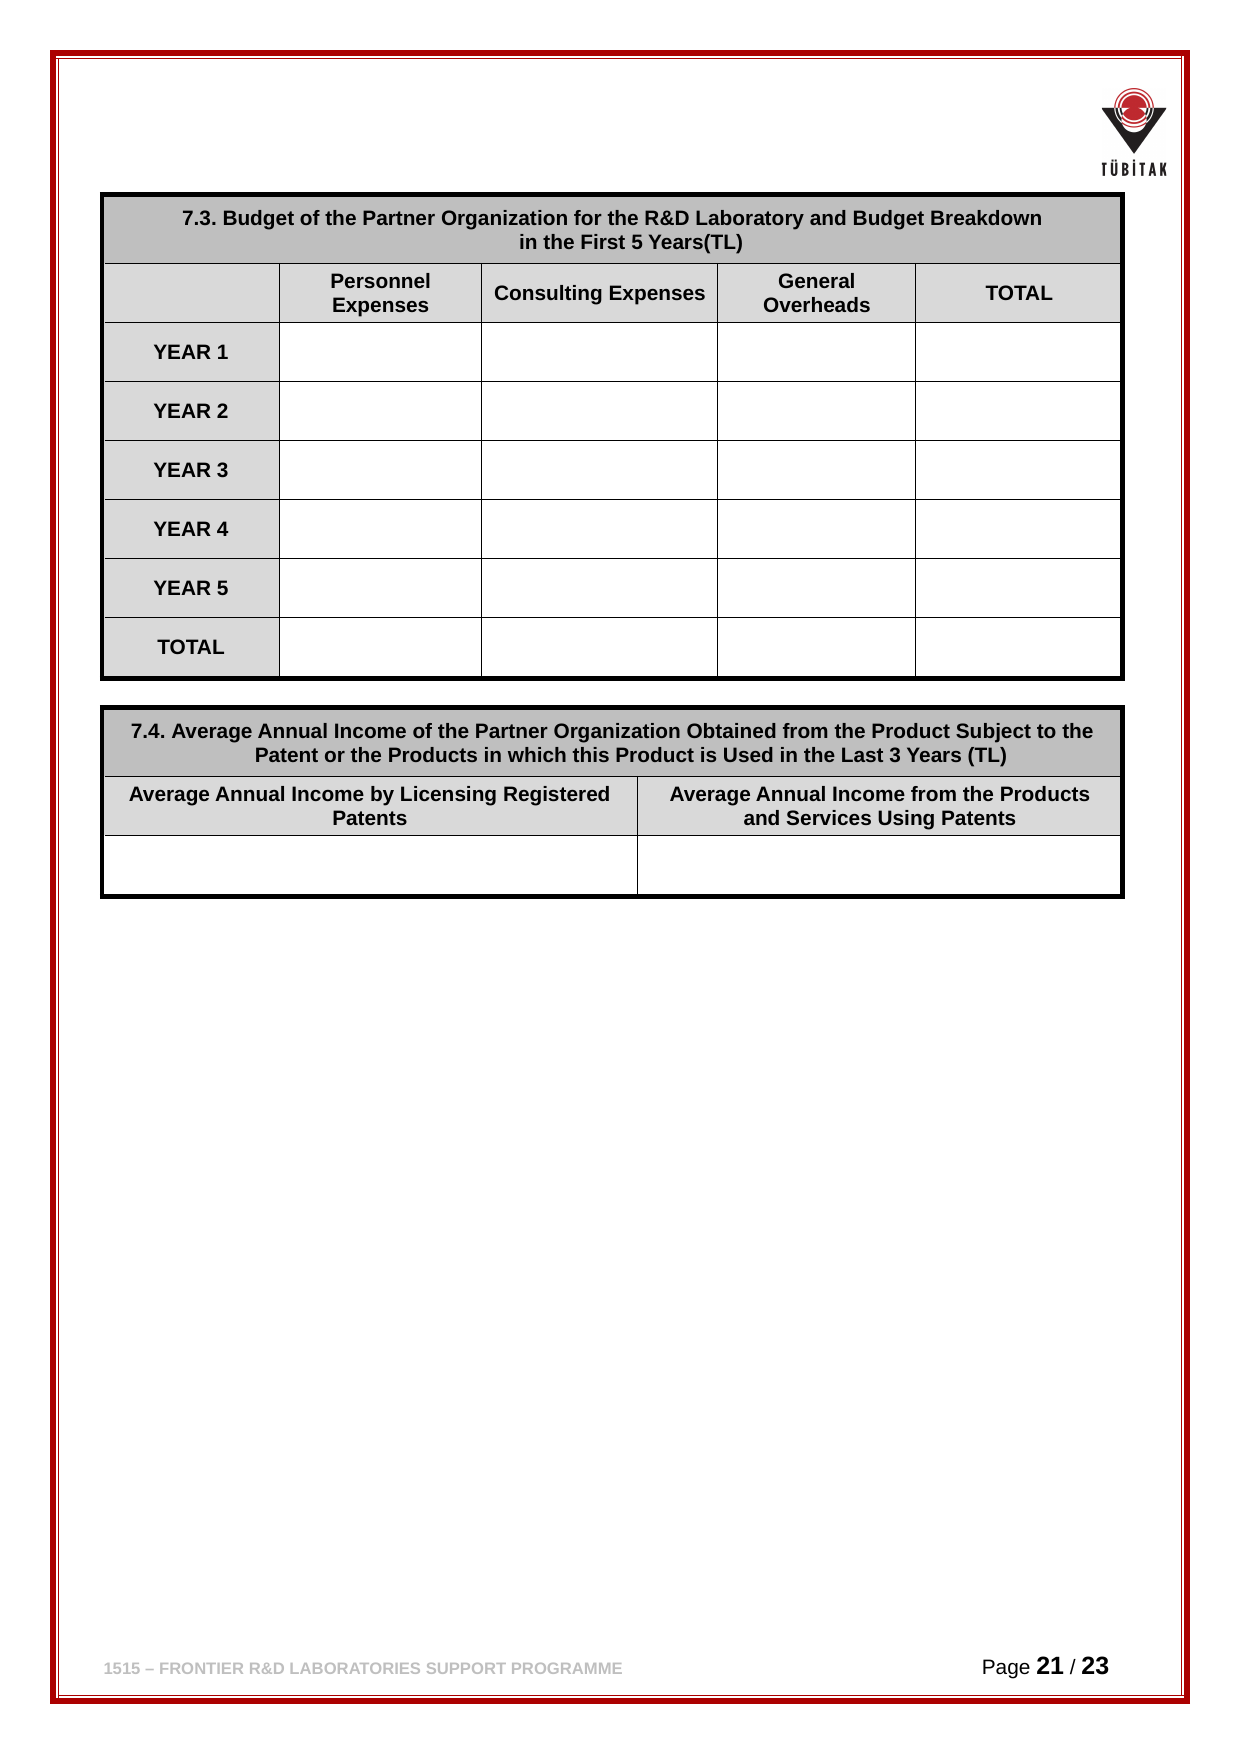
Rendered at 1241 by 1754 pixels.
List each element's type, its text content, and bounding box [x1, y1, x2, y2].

table_cell [280, 500, 481, 558]
table_cell YEAR 2 [104, 382, 279, 440]
table_cell YEAR 4 [104, 500, 279, 558]
table_cell Average Annual Income from the Products and Services Using Patents [638, 777, 1120, 835]
table_cell YEAR 1 [104, 323, 279, 381]
table_cell Personnel Expenses [280, 264, 481, 322]
table_cell [916, 441, 1120, 499]
table_cell [280, 323, 481, 381]
table_cell [104, 264, 279, 322]
table_cell [916, 618, 1120, 676]
table_cell [482, 559, 717, 617]
table_cell [718, 500, 915, 558]
table_cell [482, 323, 717, 381]
table_cell [280, 382, 481, 440]
table_cell [718, 618, 915, 676]
table_cell [482, 441, 717, 499]
table_cell [482, 618, 717, 676]
table_cell [482, 500, 717, 558]
table_header Budget of the Partner Organization for the R&D Laboratory and Budget Breakdown in the First 5 Years(TL) [104, 197, 1120, 263]
table_cell [916, 382, 1120, 440]
table_header Average Annual Income of the Partner Organization Obtained from the Product Subject to the Patent or the Products in which this Product is Used in the Last 3 Years (TL) [104, 710, 1120, 776]
table_cell [916, 559, 1120, 617]
table_cell TOTAL [104, 618, 279, 676]
table_cell [104, 836, 637, 894]
table_cell [280, 618, 481, 676]
table_cell [482, 382, 717, 440]
table_cell [718, 323, 915, 381]
table_cell [718, 382, 915, 440]
table_cell Average Annual Income by Licensing Registered Patents [104, 777, 637, 835]
table_cell General Overheads [718, 264, 915, 322]
table_cell YEAR 3 [104, 441, 279, 499]
table_cell [280, 559, 481, 617]
table_cell YEAR 5 [104, 559, 279, 617]
table_cell Consulting Expenses [482, 264, 717, 322]
table_cell [638, 836, 1120, 894]
picture [1101, 88, 1167, 176]
table_cell [916, 500, 1120, 558]
table_cell [916, 323, 1120, 381]
table_cell [718, 559, 915, 617]
table_cell TOTAL [916, 264, 1120, 322]
table_cell [718, 441, 915, 499]
table_cell [280, 441, 481, 499]
